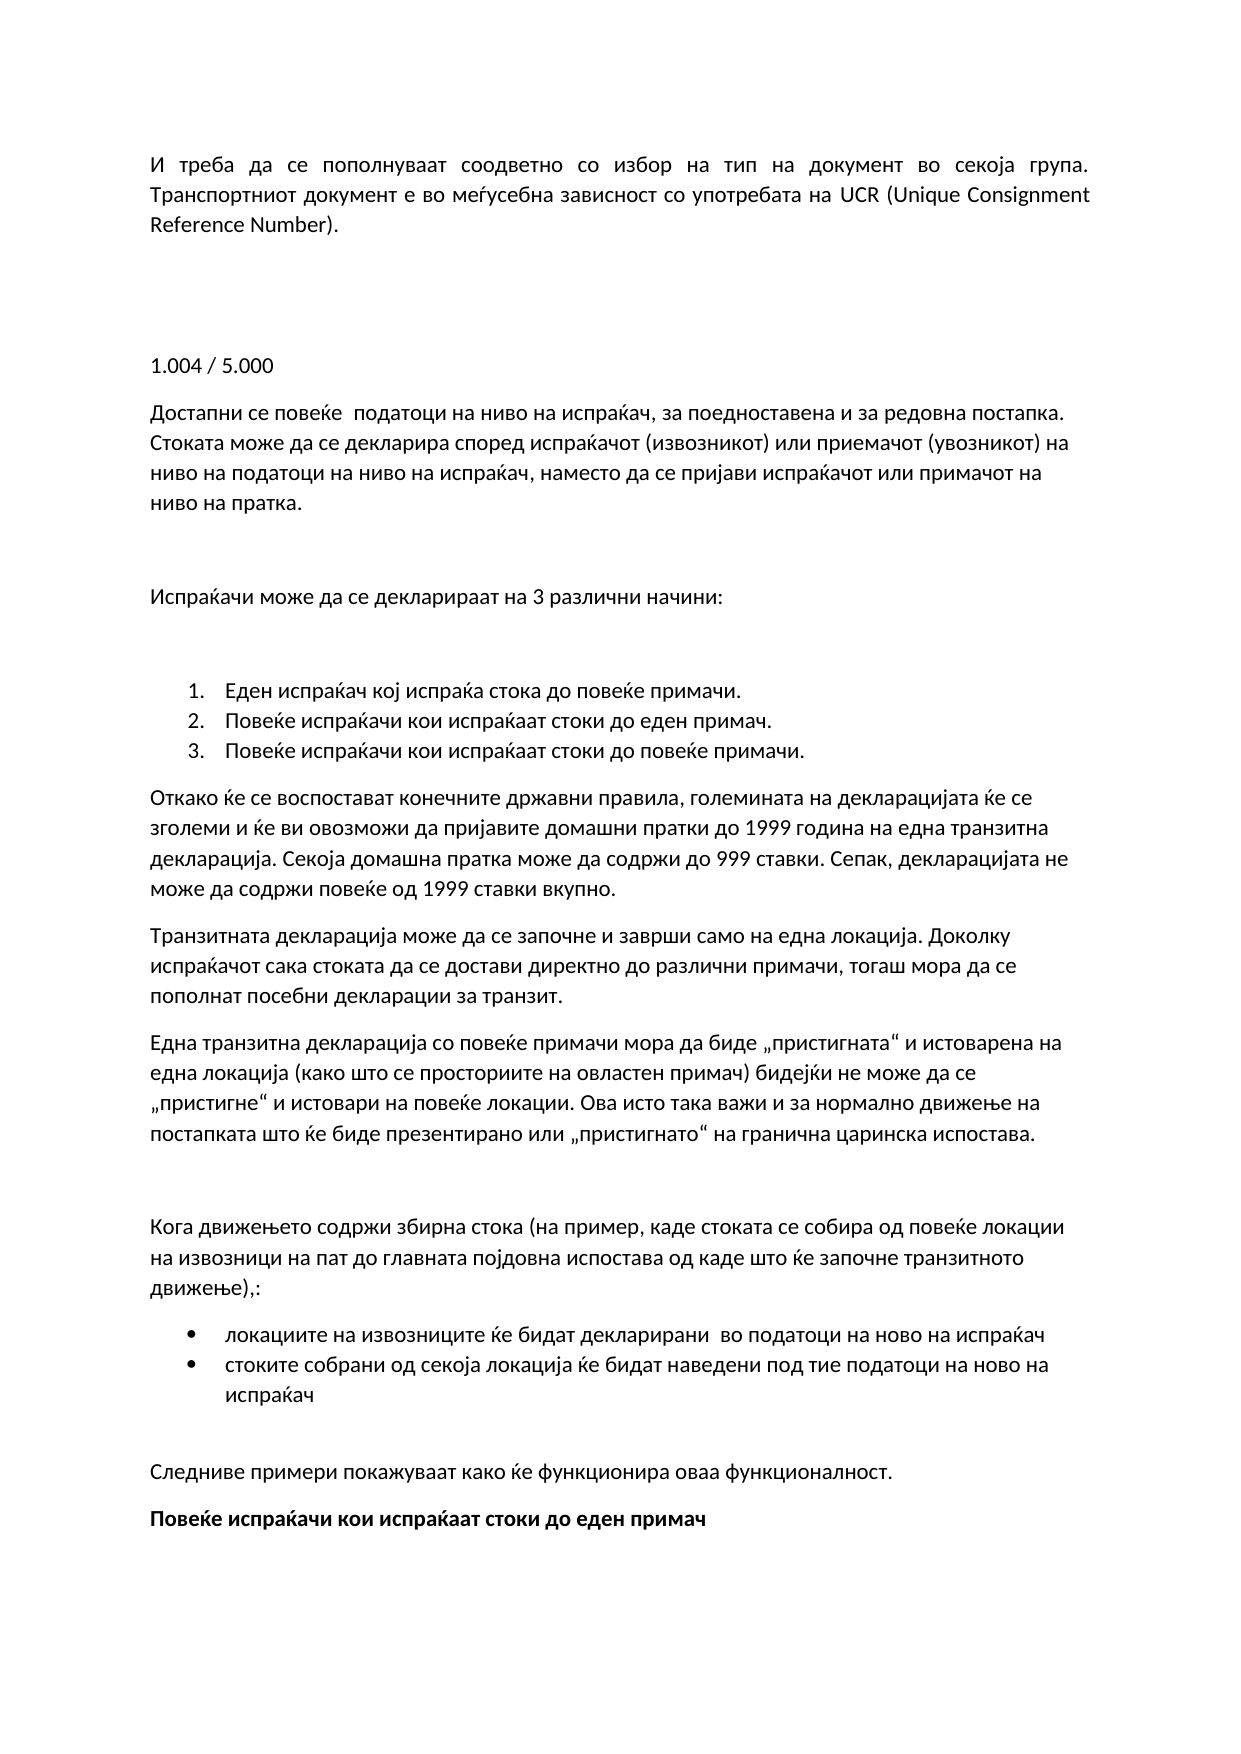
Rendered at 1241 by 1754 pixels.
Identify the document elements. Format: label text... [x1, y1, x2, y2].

text Повеќе испраќачи кои испраќаат стоки до еден примач [150, 1504, 1090, 1532]
text Откако ќе се воспостават конечните државни правила, големината на декларацијата ќе се зголеми и ќе ви овозможи да пријавите домашни пратки до 1999 година на една транзитна декларација. Секоја домашна пратка може да содржи до 999 ставки. Сепак, декларацијата не може да содржи повеќе од 1999 ставки вкупно. [150, 783, 1090, 902]
list Еден испраќач кој испраќа стока до повеќе примачи. [187, 676, 1090, 704]
text 1.004 / 5.000 [150, 351, 1090, 379]
text Достапни се повеќе податоци на ниво на испраќач, за поедноставена и за редовна постапка. Стоката може да се декларира според испраќачот (извозникот) или приeмачот (увозникот) на ниво на податоци на ниво на испраќач, наместо да се пријави испраќачот или примачот на ниво на пратка. [150, 398, 1090, 517]
text Транзитната декларација може да се започне и заврши само на една локација. Доколку испраќачот сака стоката да се достави директно до различни примачи, тогаш мора да се пополнат посебни декларации за транзит. [150, 921, 1090, 1009]
text Една транзитна декларација со повеќе примачи мора да биде „пристигната“ и истоварена на една локација (како што се просториите на овластен примач) бидејќи не може да се „пристигне“ и истовари на повеќе локации. Ова исто така важи и за нормално движење на постапката што ќе биде презентирано или „пристигнато“ на гранична царинска испостава. [150, 1028, 1090, 1147]
list Повеќе испраќачи кои испраќаат стоки до еден примач. [187, 706, 1090, 734]
text Следниве примери покажуваат како ќе функционира оваа функционалност. [150, 1457, 1090, 1485]
list Повеќе испраќачи кои испраќаат стоки до повеќе примачи. [187, 736, 1090, 764]
list локациите на извозниците ќе бидат декларирани во податоци на ново на испраќач [187, 1320, 1090, 1348]
text Кога движењето содржи збирна стока (на пример, каде стоката се собира од повеќе локации на извозници на пат до главната појдовна испостава од каде што ќе започне транзитното движење),: [150, 1212, 1090, 1301]
text И треба да се пополнуваат соодветно со избор на тип на документ во секоја група. Транспортниот документ е во меѓусебна зависност со употребата на UCR (Unique Consignment Reference Number). [150, 150, 1090, 238]
list стоките собрани од секоја локација ќе бидат наведени под тие податоци на ново на испраќач [187, 1350, 1090, 1408]
text Испраќачи може да се декларираат на 3 различни начини: [150, 582, 1090, 610]
